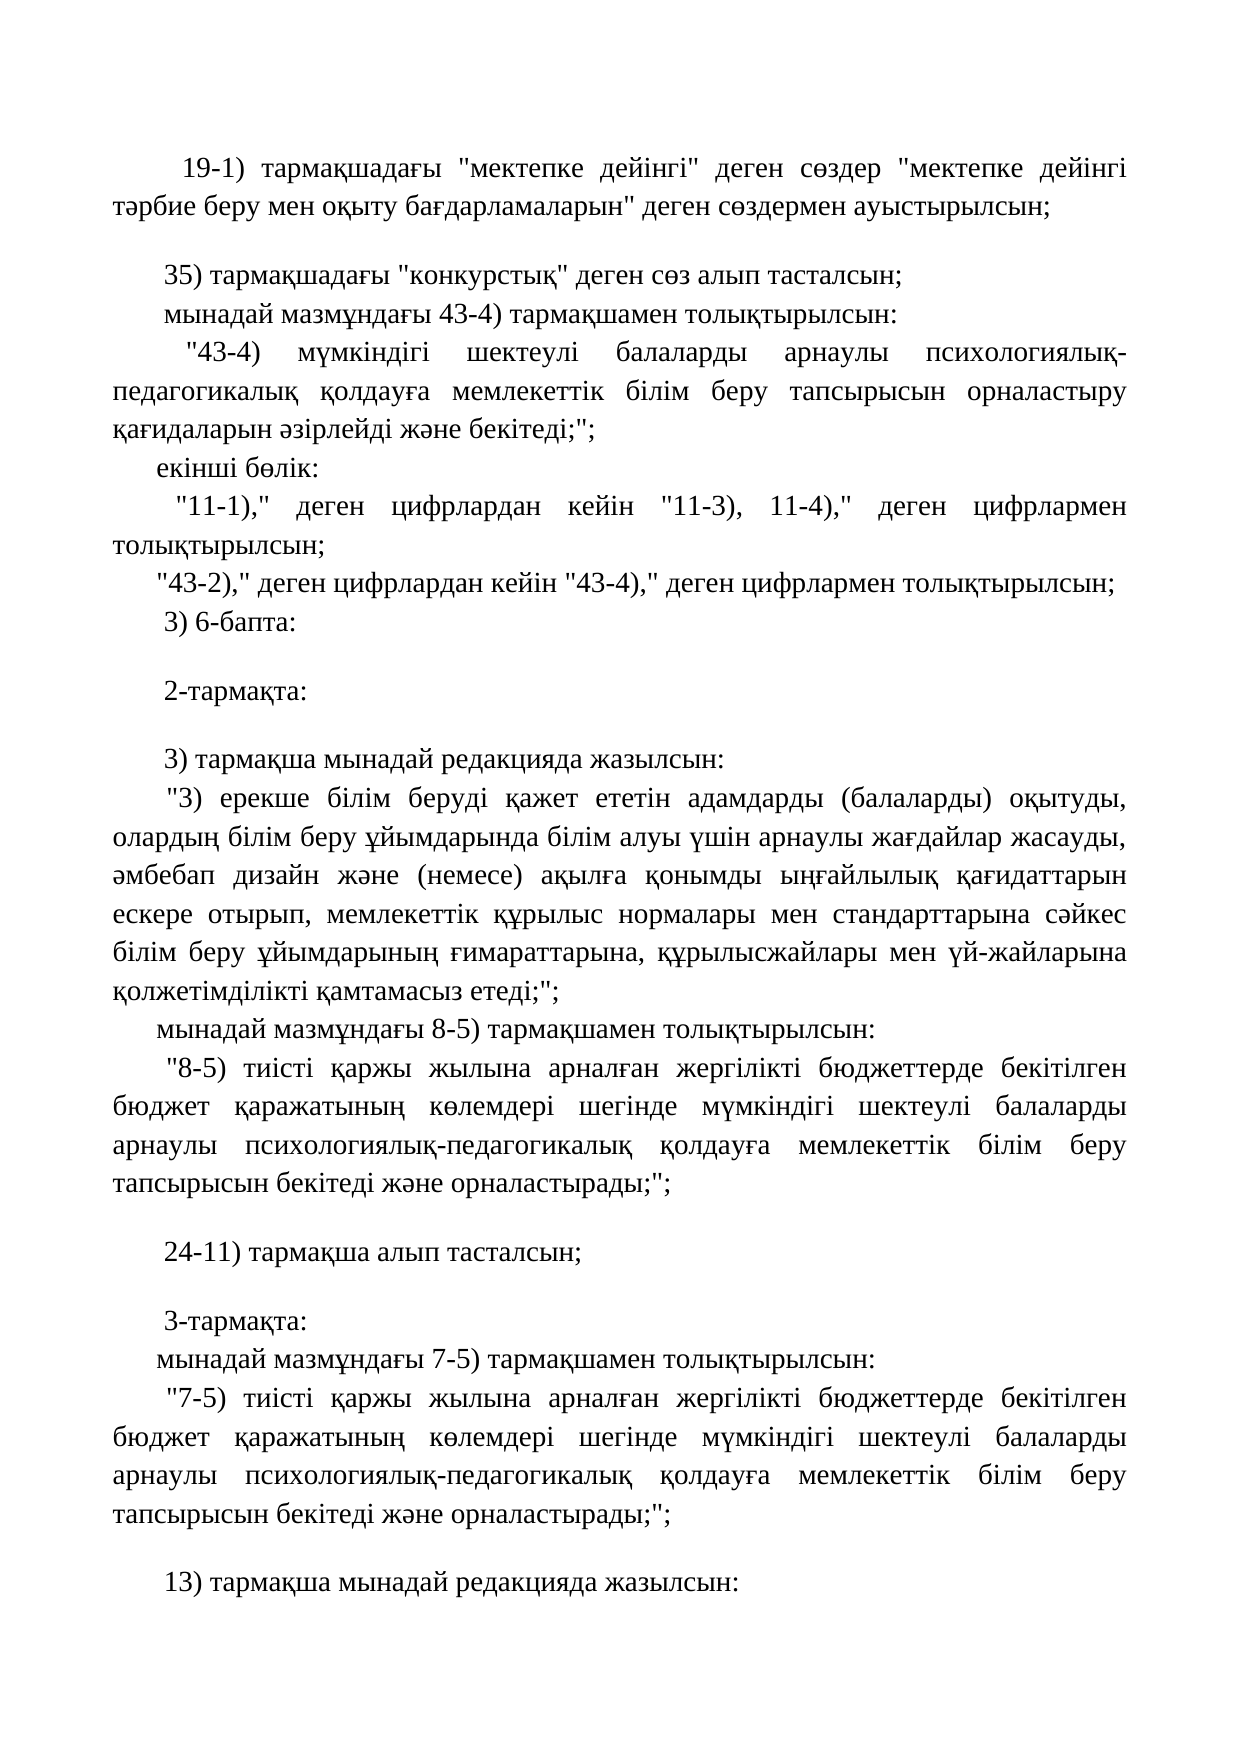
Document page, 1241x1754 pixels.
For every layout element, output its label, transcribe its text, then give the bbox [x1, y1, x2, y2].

text 2-тармақта: [112, 673, 1128, 706]
text 35) тармақшадағы "конкурстық" деген сөз алып тасталсын; [112, 257, 1128, 291]
text мынадай мазмұндағы 8-5) тармақшамен толықтырылсын: [112, 1011, 1128, 1045]
text мынадай мазмұндағы 7-5) тармақшамен толықтырылсын: [112, 1342, 1128, 1375]
text "3) ерекше білім беруді қажет ететін адамдарды (балаларды) оқытуды, олардың білім беру ұйымдарында білім алуы үшін арнаулы жағдайлар жасауды, әмбебап дизайн және (немесе) ақылға қонымды ыңғайлылық қағидаттарын ескере отырып, мемлекеттік құрылыс нормалары мен стандарттарына сәйкес білім беру ұйымдарының ғимараттарына, құрылысжайлары мен үй-жайларына қолжетімділікті қамтамасыз етеді;"; [112, 780, 1128, 1006]
text 3-тармақта: [112, 1303, 1128, 1337]
text "11-1)," деген цифрлардан кейін "11-3), 11-4)," деген цифрлармен толықтырылсын; [112, 488, 1128, 561]
text "7-5) тиісті қаржы жылына арналған жергілікті бюджеттерде бекітілген бюджет қаражатының көлемдері шегінде мүмкіндігі шектеулі балаларды арнаулы психологиялық-педагогикалық қолдауға мемлекеттік білім беру тапсырысын бекітеді және орналастырады;"; [112, 1380, 1128, 1529]
text "8-5) тиісті қаржы жылына арналған жергілікті бюджеттерде бекітілген бюджет қаражатының көлемдері шегінде мүмкіндігі шектеулі балаларды арнаулы психологиялық-педагогикалық қолдауға мемлекеттік білім беру тапсырысын бекітеді және орналастырады;"; [112, 1050, 1128, 1199]
text 13) тармақша мынадай редакцияда жазылсын: [112, 1564, 1128, 1598]
text екінші бөлік: [112, 450, 1128, 483]
text 19-1) тармақшадағы "мектепке дейінгі" деген сөздер "мектепке дейінгі тәрбие беру мен оқыту бағдарламаларын" деген сөздермен ауыстырылсын; [112, 150, 1128, 222]
text мынадай мазмұндағы 43-4) тармақшамен толықтырылсын: [112, 296, 1128, 329]
text "43-4) мүмкіндігі шектеулі балаларды арнаулы психологиялық-педагогикалық қолдауға мемлекеттік білім беру тапсырысын орналастыру қағидаларын әзірлейді және бекітеді;"; [112, 334, 1128, 445]
text 3) 6-бапта: [112, 604, 1128, 638]
text 24-11) тармақша алып тасталсын; [112, 1234, 1128, 1268]
text "43-2)," деген цифрлардан кейін "43-4)," деген цифрлармен толықтырылсын; [112, 566, 1128, 599]
text 3) тармақша мынадай редакцияда жазылсын: [112, 742, 1128, 775]
